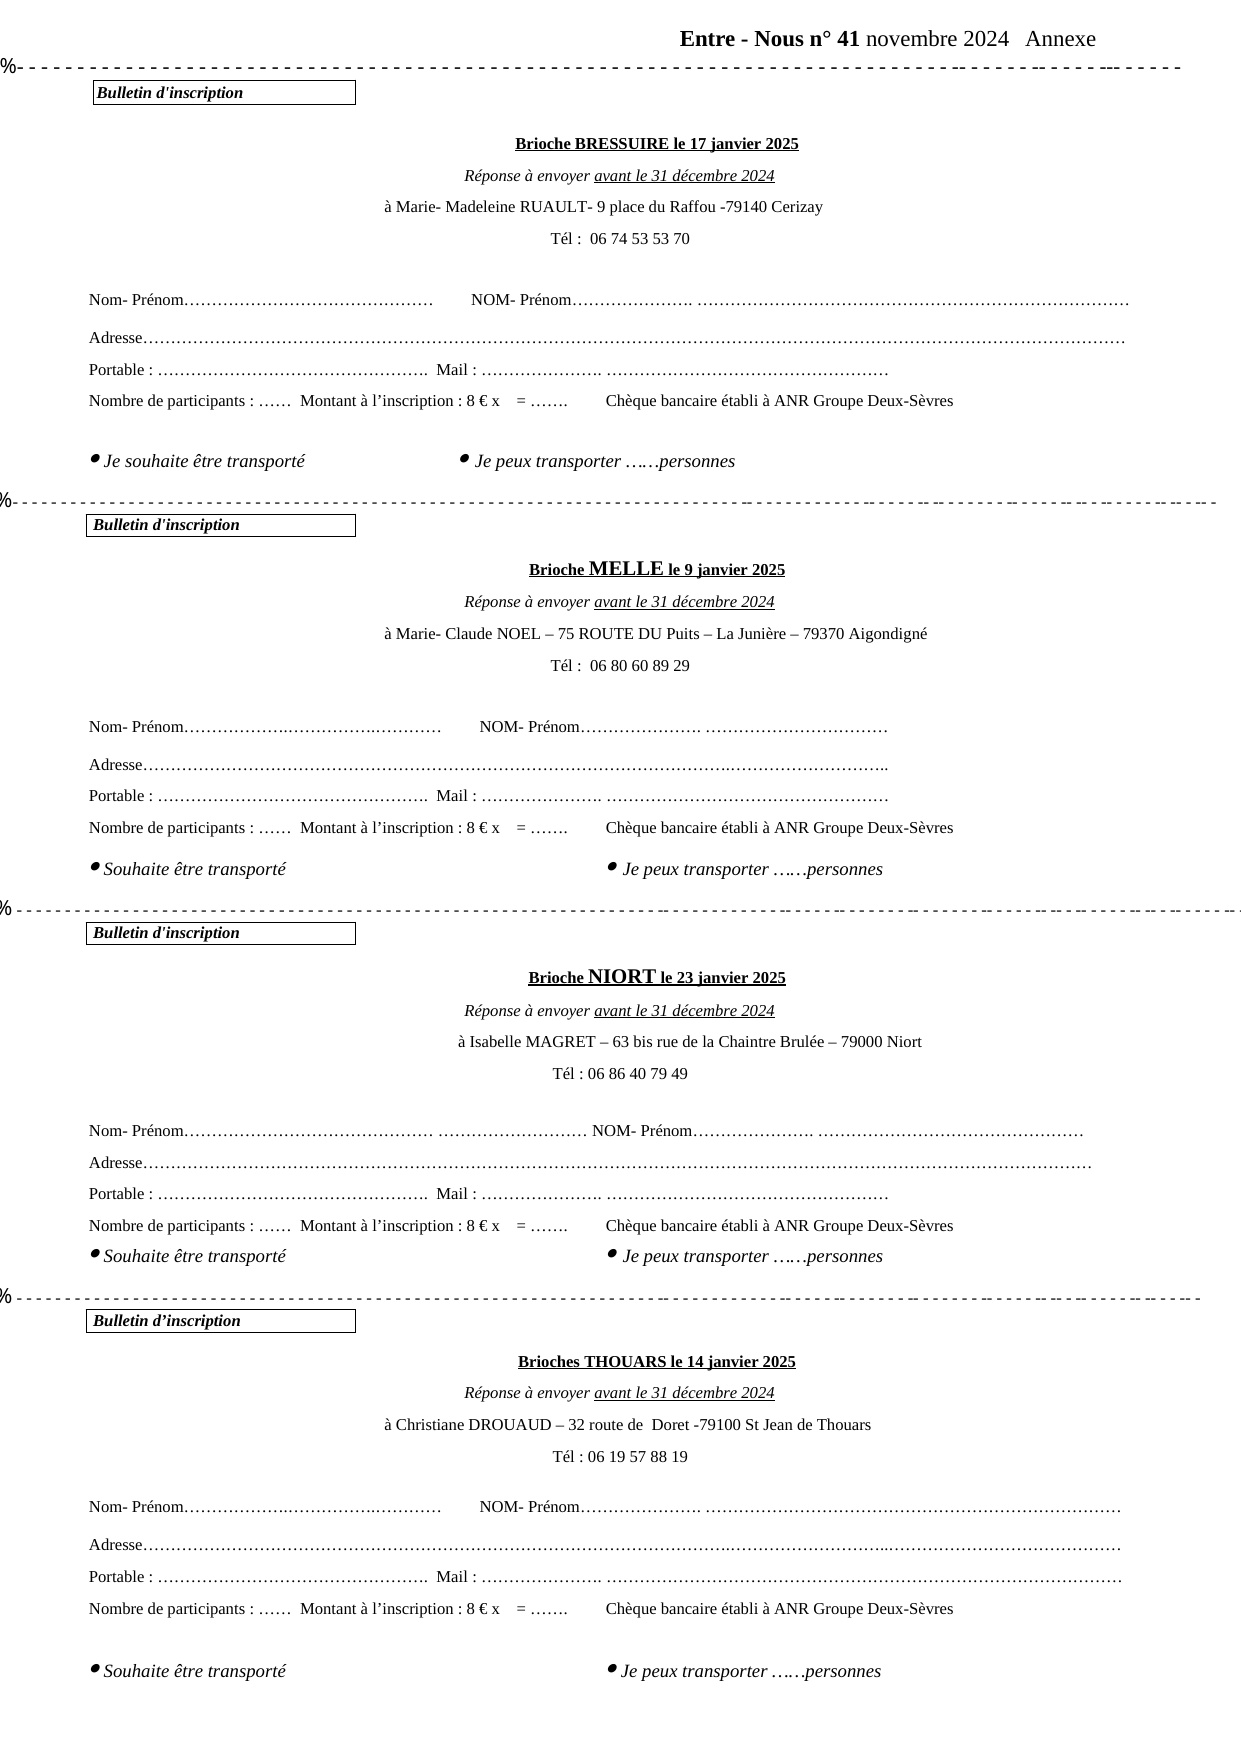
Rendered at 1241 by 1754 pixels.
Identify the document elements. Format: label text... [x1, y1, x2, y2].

text à Marie- Madeleine RUAULT- 9 place du Raffou -79140 Cerizay [310, 197, 1152, 216]
text Souhaite être transporté Je peux transporter ……personnes [89, 858, 1152, 881]
text Réponse à envoyer avant le 31 décembre 2024 [89, 1000, 1152, 1019]
text Adresse…………………………………………………………………………………………….……………………….. [89, 754, 1152, 774]
text Adresse…………………………………………………………………………………………….………………………..…………………………………… [89, 1535, 1152, 1554]
text Brioche NIORT le 23 janvier 2025 [89, 964, 1152, 988]
subtitle Bulletin d'inscription [87, 923, 355, 944]
text Portable : …………………………………………. Mail : …………………. …………………………………………… [89, 1184, 1152, 1203]
text Je souhaite être transporté Je peux transporter ……personnes [89, 449, 1152, 472]
subtitle Bulletin d'inscription [94, 81, 355, 104]
text Portable : …………………………………………. Mail : …………………. ………………………………………………………………………………… [89, 1567, 1152, 1586]
text Nom- Prénom……………….…………….………… NOM- Prénom…………………. …………………………… [89, 717, 1152, 736]
text à Christiane DROUAUD – 32 route de Doret -79100 St Jean de Thouars [310, 1415, 1152, 1434]
text Souhaite être transporté Je peux transporter ……personnes [89, 1660, 1152, 1683]
text Entre - Nous n° 41 novembre 2024 Annexe [89, 25, 1235, 51]
text Nombre de participants : …… Montant à l’inscription : 8 € x = ……. Chèque bancaire établi à ANR Groupe Deux-Sèvres [89, 391, 1152, 410]
text %- - - - - - - - - - - - - - - - - - - - - - - - - - - - - - - - - - - - - - - - - - - - - - - - - - - - - - - - - - - - - - - - - - - - - - - - - - - - - -- - - - - - -- - - - - --- - - - - - [0, 51, 1240, 79]
text Tél : 06 19 57 88 19 [89, 1446, 1152, 1466]
subtitle Bulletin d’inscription [87, 1310, 355, 1332]
text Tél : 06 80 60 89 29 [89, 655, 1152, 674]
text % - - - - - - - - - - - - - - - - - - - - - - - - - - - - - - - - - - - - - - - - - - - - - - - - - - - - - - - - - - - - - - - - - - -- - - - - - - - - - - - -- - - - - -- - - - - - - -- - - - - - - -- - - - - -- -- - -- - - - - -- -- - - -- - [0, 1281, 1240, 1309]
text Tél : 06 74 53 53 70 [89, 229, 1152, 248]
text à Marie- Claude NOEL – 75 ROUTE DU Puits – La Junière – 79370 Aigondigné [310, 624, 1152, 643]
text Nom- Prénom……………………………………… ……………………… NOM- Prénom…………………. ………………………………………… [89, 1121, 1152, 1140]
text Nom- Prénom……………….…………….………… NOM- Prénom…………………. ………………………………………………………………… [89, 1497, 1152, 1516]
text Nombre de participants : …… Montant à l’inscription : 8 € x = ……. Chèque bancaire établi à ANR Groupe Deux-Sèvres [89, 1598, 1152, 1618]
text Brioche MELLE le 9 janvier 2025 [89, 556, 1152, 579]
text Adresse……………………………………………………………………………………………………………………………………………………… [89, 1152, 1152, 1172]
text % - - - - - - - - - - - - - - - - - - - - - - - - - - - - - - - - - - - - - - - - - - - - - - - - - - - - - - - - - - - - - - - - - - -- - - - - - - - - - - - -- - - - - -- - - - - - - -- - - - - - - -- - - - - -- -- - -- - - - - -- -- - -- - - - - -- - [0, 893, 1240, 922]
subtitle Bulletin d'inscription [87, 515, 355, 536]
text Réponse à envoyer avant le 31 décembre 2024 [89, 165, 1152, 184]
text Portable : …………………………………………. Mail : …………………. …………………………………………… [89, 359, 1152, 379]
text Réponse à envoyer avant le 31 décembre 2024 [89, 1383, 1152, 1402]
text Nom- Prénom……………………………………… NOM- Prénom…………………. …………………………………………………………………… [89, 290, 1152, 309]
text Souhaite être transporté Je peux transporter ……personnes [89, 1245, 1152, 1268]
text à Isabelle MAGRET – 63 bis rue de la Chaintre Brulée – 79000 Niort [384, 1032, 1152, 1051]
text Brioches THOUARS le 14 janvier 2025 [89, 1351, 1152, 1371]
text Portable : …………………………………………. Mail : …………………. …………………………………………… [89, 786, 1152, 805]
text Tél : 06 86 40 79 49 [89, 1064, 1152, 1083]
text Nombre de participants : …… Montant à l’inscription : 8 € x = ……. Chèque bancaire établi à ANR Groupe Deux-Sèvres [89, 818, 1152, 837]
text Réponse à envoyer avant le 31 décembre 2024 [89, 592, 1152, 611]
text Nombre de participants : …… Montant à l’inscription : 8 € x = ……. Chèque bancaire établi à ANR Groupe Deux-Sèvres [89, 1216, 1152, 1235]
text Brioche BRESSUIRE le 17 janvier 2025 [89, 134, 1152, 153]
text Adresse…………………………………………………………………………………………………………………………………………………………… [89, 328, 1152, 347]
text %- - - - - - - - - - - - - - - - - - - - - - - - - - - - - - - - - - - - - - - - - - - - - - - - - - - - - - - - - - - - - - - - - - - - - - - - - - - -- - - - - - - - - - - - -- - - - - -- -- - - - - - - -- - - - - -- -- - -- - - - - -- -- - -- - [0, 485, 1240, 513]
